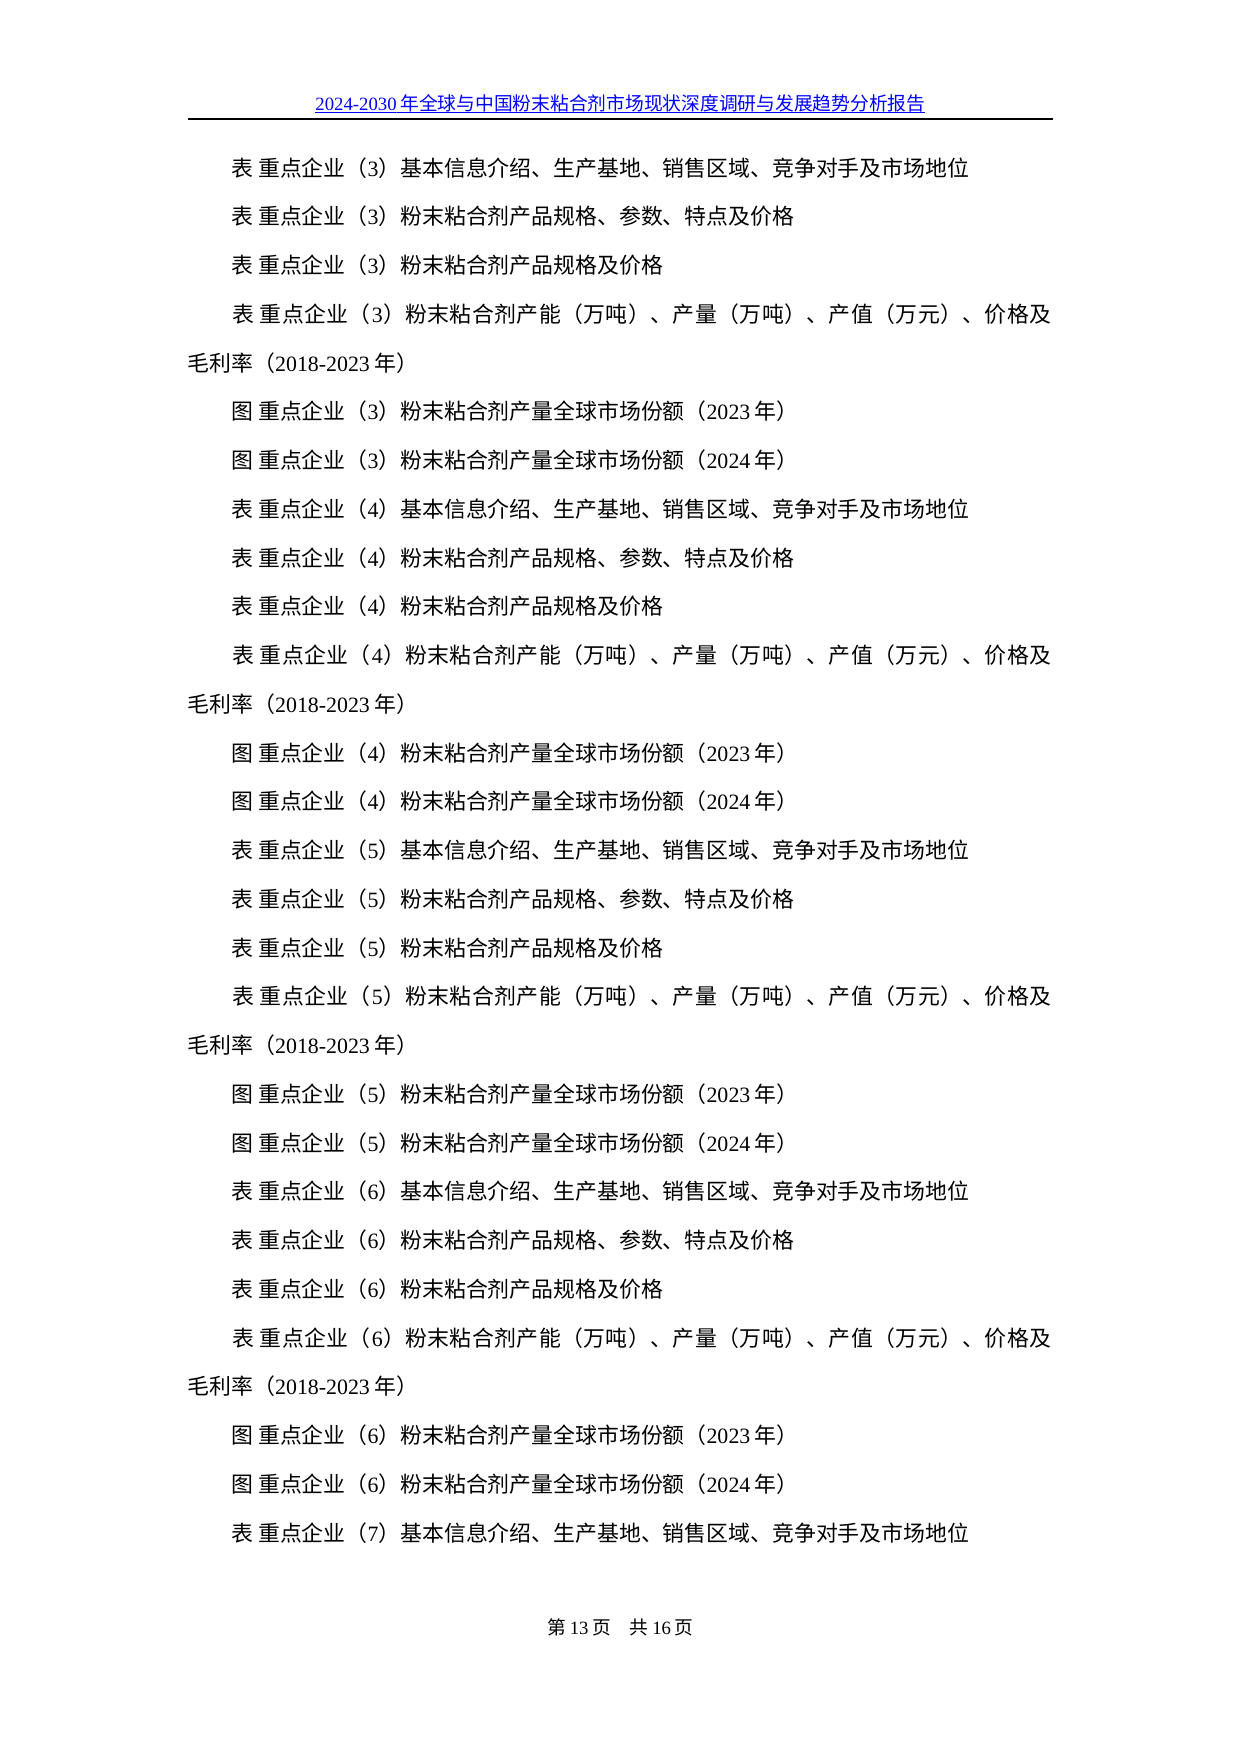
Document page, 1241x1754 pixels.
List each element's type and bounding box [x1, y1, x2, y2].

text [187, 150, 1053, 1548]
